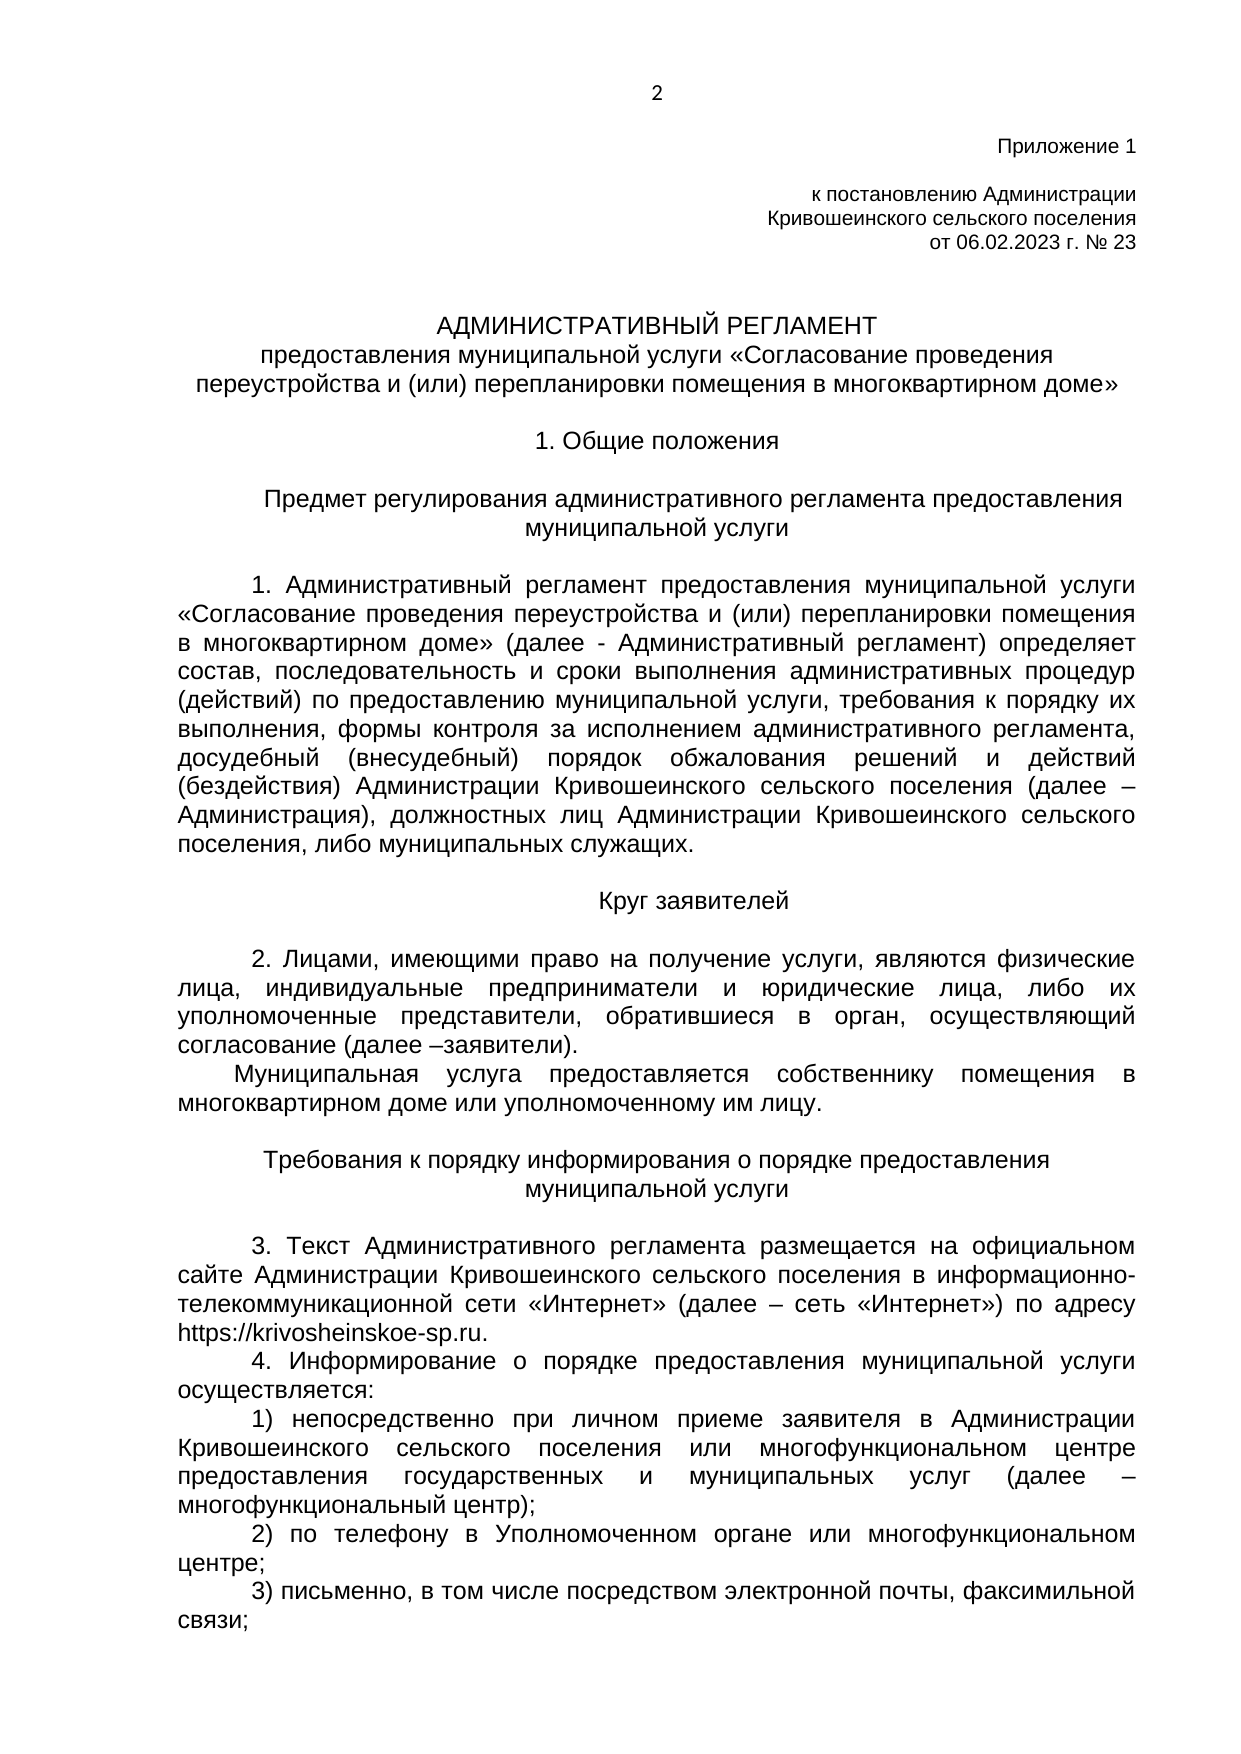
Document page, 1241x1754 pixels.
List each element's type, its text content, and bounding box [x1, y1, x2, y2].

text 1) непосредственно при личном приеме заявителя в Администрации Кривошеинского сельского поселения или многофункциональном центре предоставления государственных и муниципальных услуг (далее – многофункциональный центр); [177, 1404, 1137, 1519]
text Требования к порядку информирования о порядке предоставления муниципальной услуги [177, 1145, 1137, 1202]
text 1. Административный регламент предоставления муниципальной услуги «Согласование проведения переустройства и (или) перепланировки помещения в многоквартирном доме» (далее - Административный регламент) определяет состав, последовательность и сроки выполнения административных процедур (действий) по предоставлению муниципальной услуги, требования к порядку их выполнения, формы контроля за исполнением административного регламента, досудебный (внесудебный) порядок обжалования решений и действий (бездействия) Администрации Кривошеинского сельского поселения (далее – Администрация), должностных лиц Администрации Кривошеинского сельского поселения, либо муниципальных служащих. [177, 570, 1137, 857]
text к постановлению Администрации [177, 182, 1137, 206]
text АДМИНИСТРАТИВНЫЙ РЕГЛАМЕНТ [177, 311, 1137, 340]
text 3. Текст Административного регламента размещается на официальном сайте Администрации Кривошеинского сельского поселения в информационно-телекоммуникационной сети «Интернет» (далее – сеть «Интернет») по адресу https://krivosheinskoe-sp.ru. [177, 1231, 1137, 1346]
text от 06.02.2023 г. № 23 [177, 230, 1137, 254]
text 2) по телефону в Уполномоченном органе или многофункциональном центре; [177, 1519, 1137, 1576]
text Муниципальная услуга предоставляется собственнику помещения в многоквартирном доме или уполномоченному им лицу. [177, 1059, 1137, 1116]
text 2. Лицами, имеющими право на получение услуги, являются физические лица, индивидуальные предприниматели и юридические лица, либо их уполномоченные представители, обратившиеся в орган, осуществляющий согласование (далее –заявители). [177, 944, 1137, 1059]
text Приложение 1 [177, 134, 1137, 158]
text 4. Информирование о порядке предоставления муниципальной услуги осуществляется: [177, 1346, 1137, 1404]
text 3) письменно, в том числе посредством электронной почты, факсимильной связи; [177, 1576, 1137, 1634]
text 1. Общие положения [177, 426, 1137, 455]
text Кривошеинского сельского поселения [177, 206, 1137, 230]
text предоставления муниципальной услуги «Согласование проведения переустройства и (или) перепланировки помещения в многоквартирном доме» [177, 340, 1137, 397]
text Круг заявителей [177, 886, 1137, 915]
text Предмет регулирования административного регламента предоставления муниципальной услуги [177, 484, 1137, 541]
